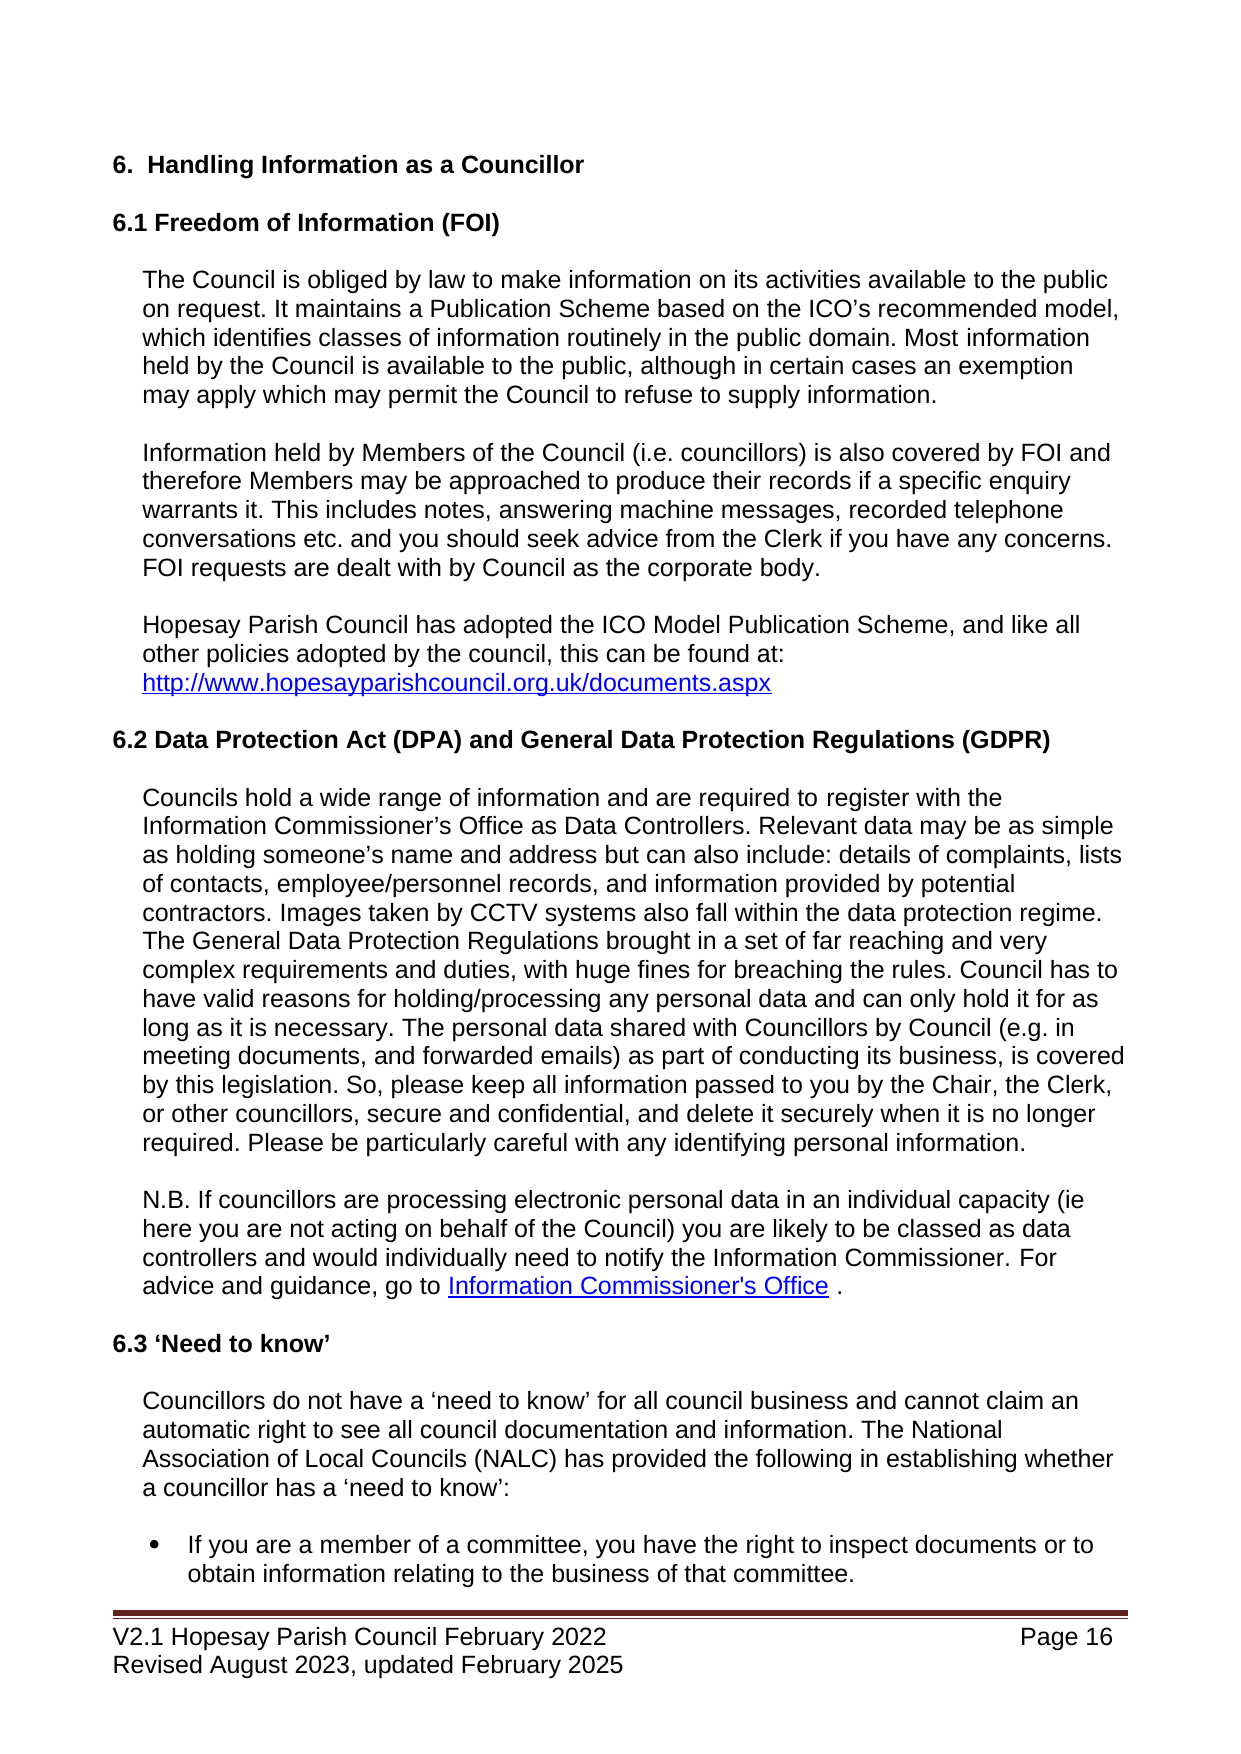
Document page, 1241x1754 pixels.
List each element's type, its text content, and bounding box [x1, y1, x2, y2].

subtitle 6. Handling Information as a Councillor [112, 150, 1128, 179]
text Councillors do not have a ‘need to know’ for all council business and cannot claim an automatic right to see all council documentation and information. The National Association of Local Councils (NALC) has provided the following in establishing whether a councillor has a ‘need to know’: [142, 1386, 1128, 1501]
text Hopesay Parish Council has adopted the ICO Model Publication Scheme, and like all other policies adopted by the council, this can be found at: http://www.hopesayparishcouncil.org.uk/documents.aspx [142, 610, 1128, 696]
subtitle 6.2 Data Protection Act (DPA) and General Data Protection Regulations (GDPR) [112, 725, 1128, 754]
text Information held by Members of the Council (i.e. councillors) is also covered by FOI and therefore Members may be approached to produce their records if a specific enquiry warrants it. This includes notes, answering machine messages, recorded telephone conversations etc. and you should seek advice from the Clerk if you have any concerns. FOI requests are dealt with by Council as the corporate body. [142, 437, 1128, 581]
text N.B. If councillors are processing electronic personal data in an individual capacity (ie here you are not acting on behalf of the Council) you are likely to be classed as data controllers and would individually need to notify the Information Commissioner. For advice and guidance, go to Information Commissioner's Office . [142, 1185, 1128, 1300]
subtitle 6.3 ‘Need to know’ [112, 1329, 1128, 1357]
text The Council is obliged by law to make information on its activities available to the public on request. It maintains a Publication Scheme based on the ICO’s recommended model, which identifies classes of information routinely in the public domain. Most information held by the Council is available to the public, although in certain cases an exemption may apply which may permit the Council to refuse to supply information. [142, 265, 1128, 409]
list If you are a member of a committee, you have the right to inspect documents or to obtain information relating to the business of that committee. [150, 1530, 1128, 1588]
subtitle 6.1 Freedom of Information (FOI) [112, 207, 1128, 236]
text Councils hold a wide range of information and are required to register with the Information Commissioner’s Office as Data Controllers. Relevant data may be as simple as holding someone’s name and address but can also include: details of complaints, lists of contacts, employee/personnel records, and information provided by potential contractors. Images taken by CCTV systems also fall within the data protection regime. The General Data Protection Regulations brought in a set of far reaching and very complex requirements and duties, with huge fines for breaching the rules. Council has to have valid reasons for holding/processing any personal data and can only hold it for as long as it is necessary. The personal data shared with Councillors by Council (e.g. in meeting documents, and forwarded emails) as part of conducting its business, is covered by this legislation. So, please keep all information passed to you by the Chair, the Clerk, or other councillors, secure and confidential, and delete it securely when it is no longer required. Please be particularly careful with any identifying personal information. [142, 782, 1128, 1156]
